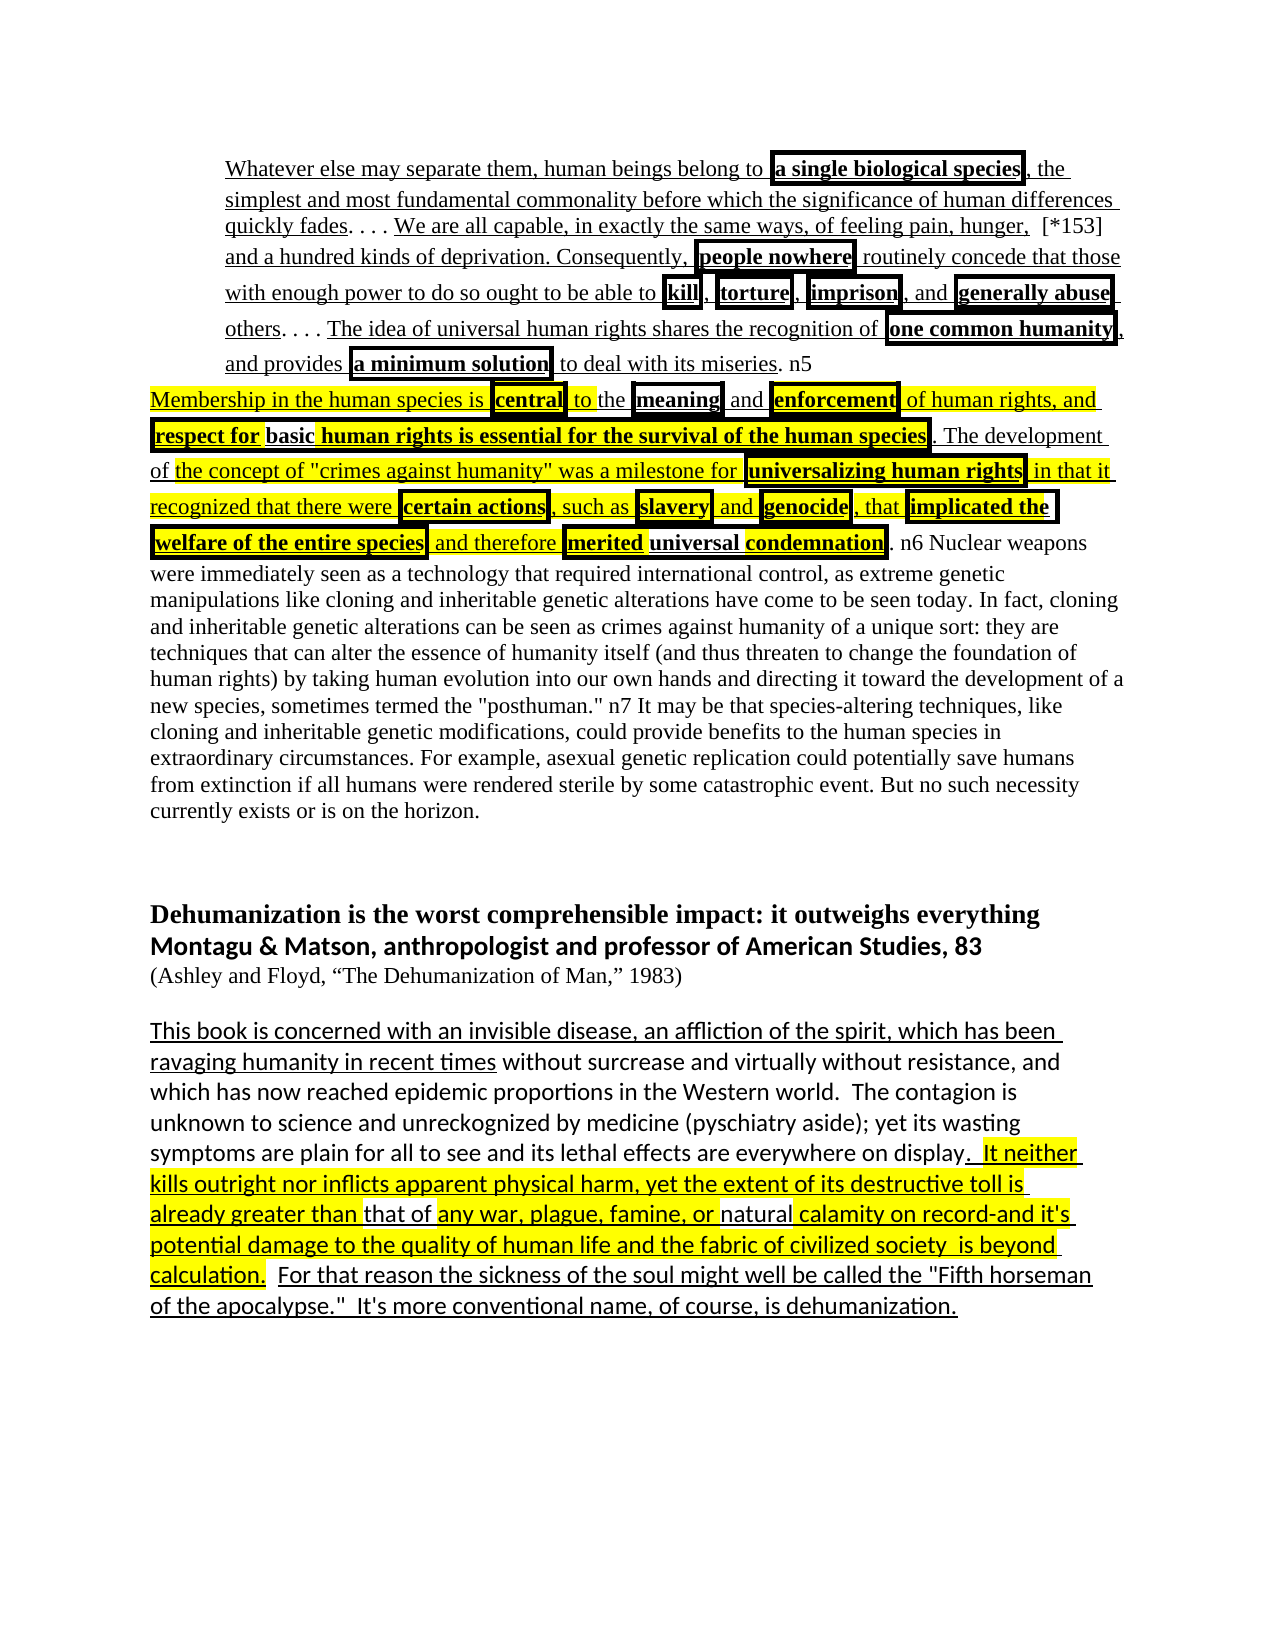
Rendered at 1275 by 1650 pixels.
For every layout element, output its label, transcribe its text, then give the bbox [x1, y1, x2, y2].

text Whatever else may separate them, human beings belong to a single biological species, the simplest and most fundamental commonality before which the significance of human differences quickly fades. . . . We are all capable, in exactly the same ways, of feeling pain, hunger, [*153] and a hundred kinds of deprivation. Consequently, people nowhere routinely concede that those with enough power to do so ought to be able to kill, torture, imprison, and generally abuse others. . . . The idea of universal human rights shares the recognition of one common humanity, and provides a minimum solution to deal with its miseries. n5 [225, 150, 1125, 381]
text Montagu & Matson, anthropologist and professor of American Studies, 83 [150, 929, 1125, 962]
text This book is concerned with an invisible disease, an affliction of the spirit, which has been ravaging humanity in recent times without surcrease and virtually without resistance, and which has now reached epidemic proportions in the Western world. The contagion is unknown to science and unreckognized by medicine (pyschiatry aside); yet its wasting symptoms are plain for all to see and its lethal effects are everywhere on display. It neither kills outright nor inflicts apparent physical harm, yet the extent of its destructive toll is already greater than that of any war, plague, famine, or natural calamity on record-and it's potential damage to the quality of human life and the fabric of civilized society is beyond calculation. For that reason the sickness of the soul might well be called the "Fifth horseman of the apocalypse." It's more conventional name, of course, is dehumanization. [150, 1015, 1095, 1320]
text Membership in the human species is central to the meaning and enforcement of human rights, and respect for basic human rights is essential for the survival of the human species. The development of the concept of "crimes against humanity" was a milestone for universalizing human rights in that it recognized that there were certain actions, such as slavery and genocide, that implicated the welfare of the entire species and therefore merited universal condemnation. n6 Nuclear weapons were immediately seen as a technology that required international control, as extreme genetic manipulations like cloning and inheritable genetic alterations have come to be seen today. In fact, cloning and inheritable genetic alterations can be seen as crimes against humanity of a unique sort: they are techniques that can alter the essence of humanity itself (and thus threaten to change the foundation of human rights) by taking human evolution into our own hands and directing it toward the development of a new species, sometimes termed the "posthuman." n7 It may be that species-altering techniques, like cloning and inheritable genetic modifications, could provide benefits to the human species in extraordinary circumstances. For example, asexual genetic replication could potentially save humans from extinction if all humans were rendered sterile by some catastrophic event. But no such necessity currently exists or is on the horizon. [150, 381, 1125, 823]
text (Ashley and Floyd, “The Dehumanization of Man,” 1983) [150, 962, 1125, 989]
subtitle Dehumanization is the worst comprehensible impact: it outweighs everything [150, 898, 1125, 929]
